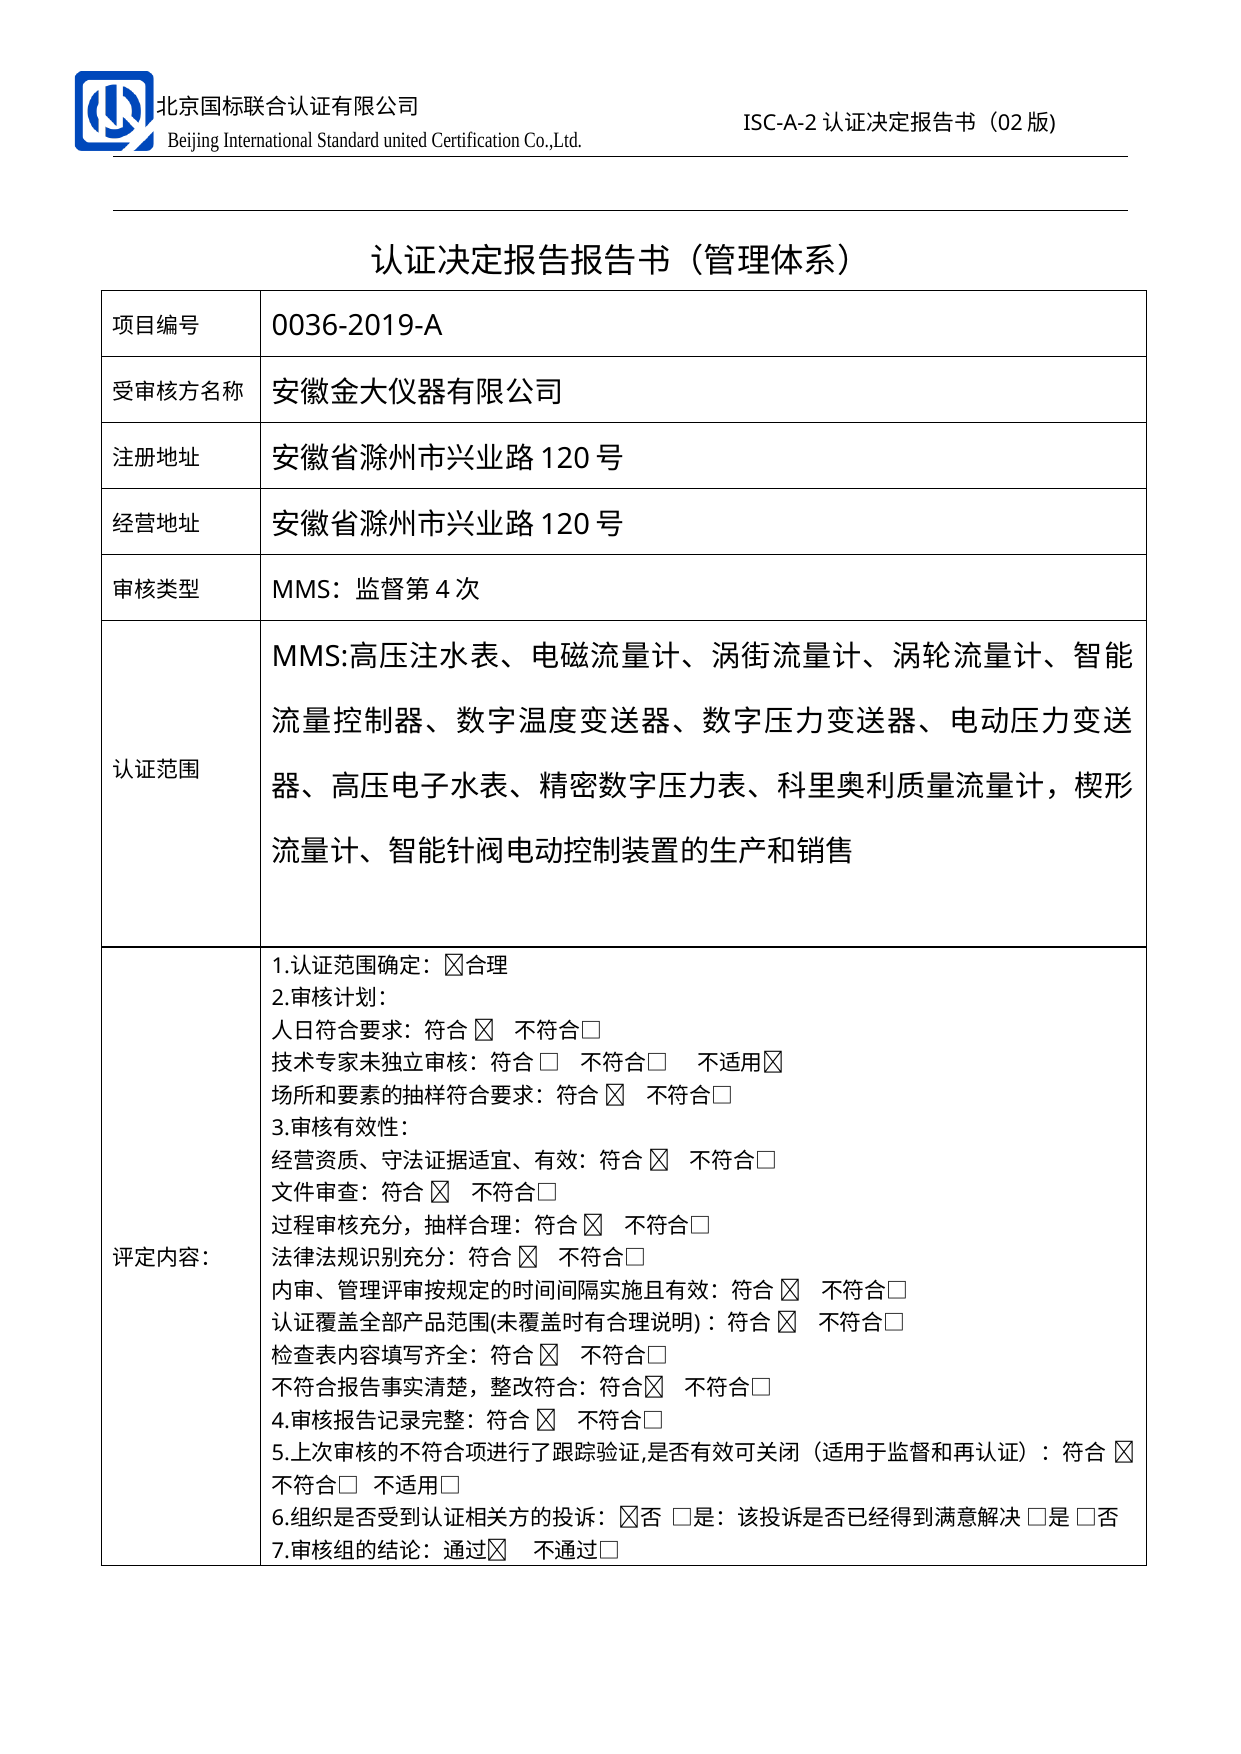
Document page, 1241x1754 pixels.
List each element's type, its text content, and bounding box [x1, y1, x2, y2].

table_cell 安徽省滁州市兴业路120号 [261, 489, 1146, 554]
table_header 0036-2019-A [261, 291, 1146, 356]
table_cell 受审核方名称 [102, 357, 260, 422]
table_header 项目编号 [102, 291, 260, 356]
table_cell 评定内容： [102, 948, 260, 1565]
picture [74, 71, 154, 151]
table_cell 1.认证范围确定：合理 2.审核计划： 人日符合要求：符合 不符合□ 技术专家未独立审核：符合 □ 不符合□ 不适用 场所和要素的抽样符合要求：符合 不符合□ 3.审核有效性： 经营资质、守法证据适宜、有效：符合 不符合□ 文件审查：符合 不符合□ 过程审核充分，抽样合理：符合 不符合□ 法律法规识别充分：符合 不符合□ 内审、管理评审按规定的时间间隔实施且有效：符合 不符合□ 认证覆盖全部产品范围(未覆盖时有合理说明) ：符合 不符合□ 检查表内容填写齐全：符合 不符合□ 不符合报告事实清楚，整改符合：符合 不符合□ 4.审核报告记录完整：符合 不符合□ 5.上次审核的不符合项进行了跟踪验证,是否有效可关闭（适用于监督和再认证）：符合 不符合□ 不适用□ 6.组织是否受到认证相关方的投诉：否 □是：该投诉是否已经得到满意解决 □是 □否 7.审核组的结论：通过 不通过□ [261, 948, 1146, 1565]
table_cell 审核类型 [102, 555, 260, 620]
table_cell 安徽金大仪器有限公司 [261, 357, 1146, 422]
table_cell MMS:高压注水表、电磁流量计、涡街流量计、涡轮流量计、智能流量控制器、数字温度变送器、数字压力变送器、电动压力变送器、高压电子水表、精密数字压力表、科里奥利质量流量计，楔形流量计、智能针阀电动控制装置的生产和销售 [261, 621, 1146, 946]
table_cell MMS：监督第4次 [261, 555, 1146, 620]
table_cell 经营地址 [102, 489, 260, 554]
text 认证决定报告报告书（管理体系） [112, 225, 1128, 290]
table_cell 注册地址 [102, 423, 260, 488]
table_cell 认证范围 [102, 621, 260, 946]
table_cell 安徽省滁州市兴业路120号 [261, 423, 1146, 488]
